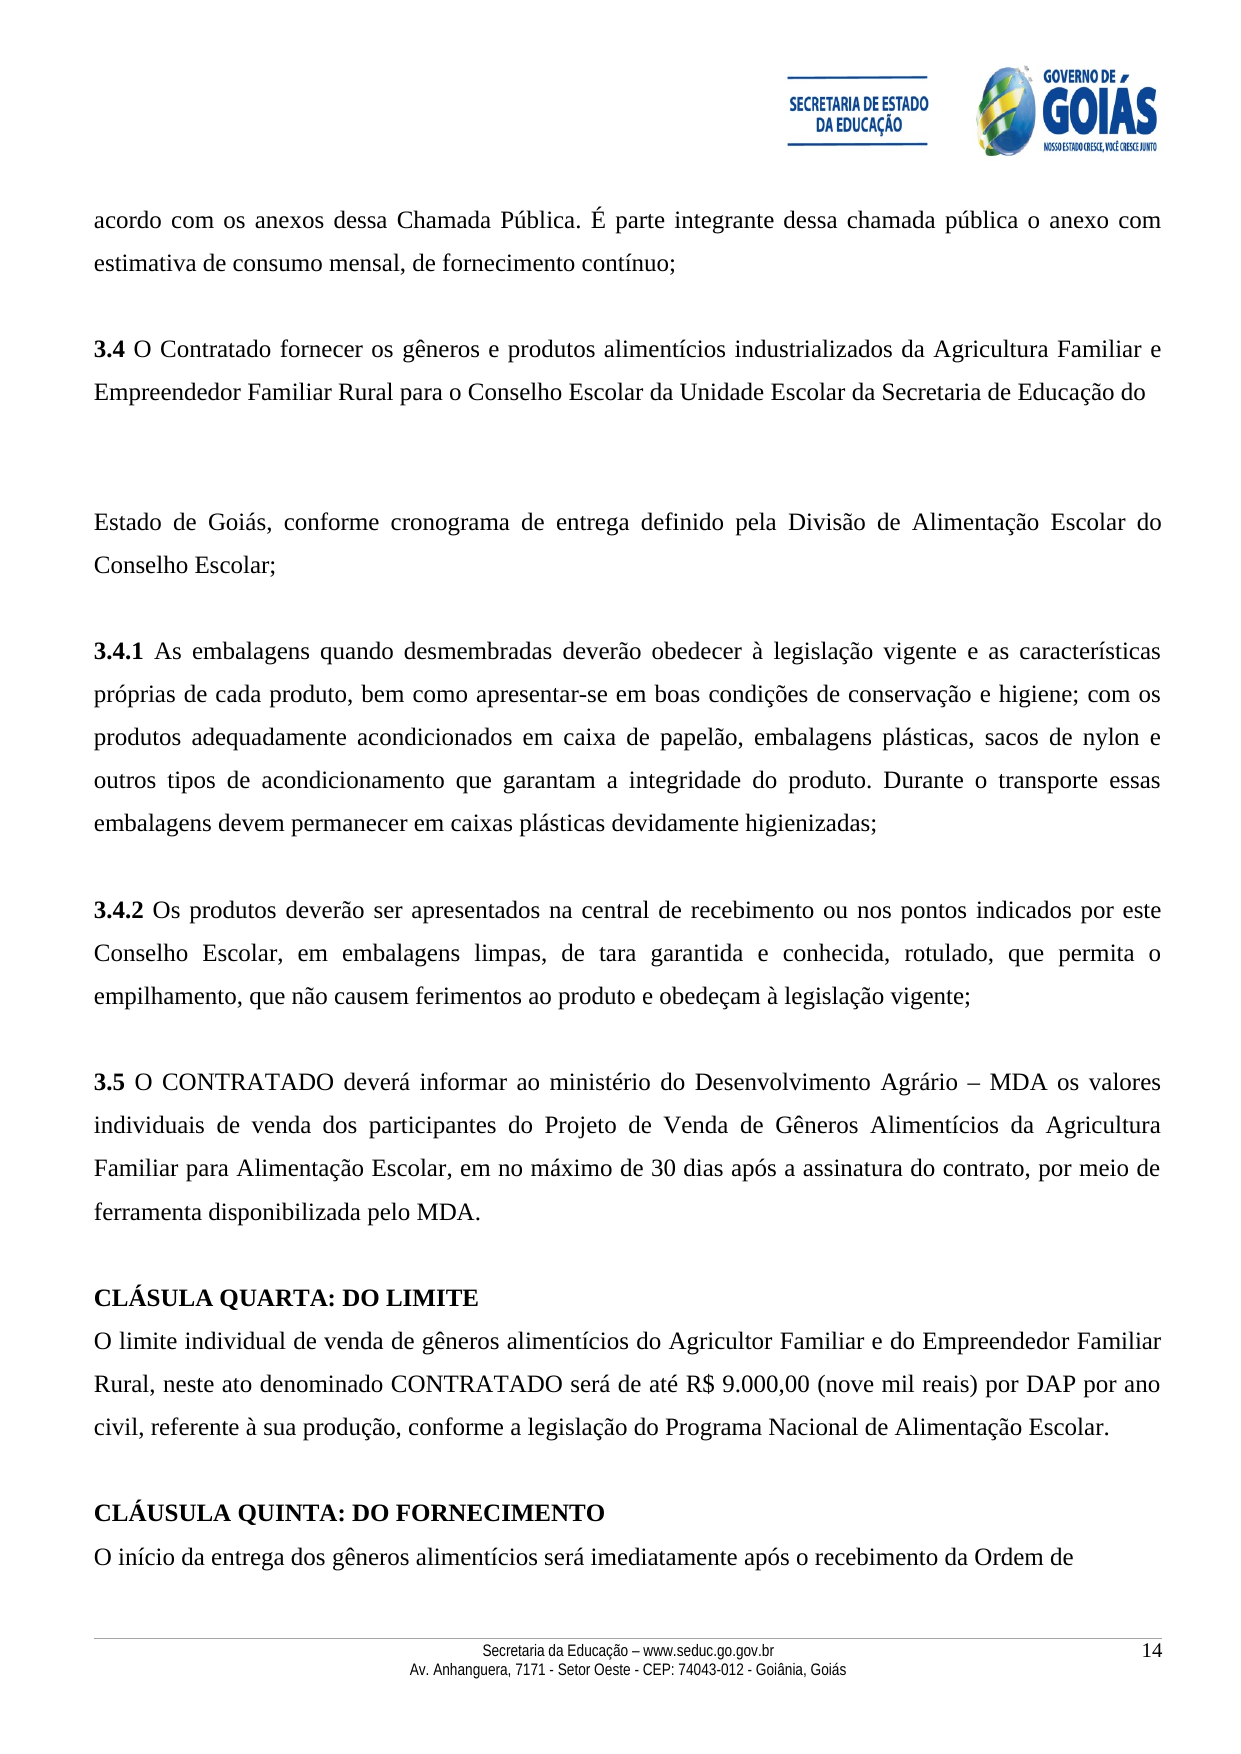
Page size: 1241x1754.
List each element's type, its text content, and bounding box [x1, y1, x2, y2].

text Estado de Goiás, conforme cronograma de entrega definido pela Divisão de Alimentação Escolar do Conselho Escolar; [94, 507, 1162, 578]
text CLÁUSULA QUINTA: DO FORNECIMENTO [94, 1498, 1162, 1527]
text O limite individual de venda de gêneros alimentícios do Agricultor Familiar e do Empreendedor Familiar Rural, neste ato denominado CONTRATADO será de até R$ 9.000,00 (nove mil reais) por DAP por ano civil, referente à sua produção, conforme a legislação do Programa Nacional de Alimentação Escolar. [94, 1326, 1162, 1441]
text 3.4 O Contratado fornecer os gêneros e produtos alimentícios industrializados da Agricultura Familiar e Empreendedor Familiar Rural para o Conselho Escolar da Unidade Escolar da Secretaria de Educação do [94, 334, 1162, 406]
text 3.4.1 As embalagens quando desmembradas deverão obedecer à legislação vigente e as características próprias de cada produto, bem como apresentar-se em boas condições de conservação e higiene; com os produtos adequadamente acondicionados em caixa de papelão, embalagens plásticas, sacos de nylon e outros tipos de acondicionamento que garantam a integridade do produto. Durante o transporte essas embalagens devem permanecer em caixas plásticas devidamente higienizadas; [94, 636, 1162, 837]
picture [782, 59, 1163, 162]
text 3.4.2 Os produtos deverão ser apresentados na central de recebimento ou nos pontos indicados por este Conselho Escolar, em embalagens limpas, de tara garantida e conhecida, rotulado, que permita o empilhamento, que não causem ferimentos ao produto e obedeçam à legislação vigente; [94, 895, 1162, 1010]
text 3.5 O CONTRATADO deverá informar ao ministério do Desenvolvimento Agrário – MDA os valores individuais de venda dos participantes do Projeto de Venda de Gêneros Alimentícios da Agricultura Familiar para Alimentação Escolar, em no máximo de 30 dias após a assinatura do contrato, por meio de ferramenta disponibilizada pelo MDA. [94, 1067, 1162, 1225]
text CLÁSULA QUARTA: DO LIMITE [94, 1283, 1162, 1312]
text O início da entrega dos gêneros alimentícios será imediatamente após o recebimento da Ordem de [94, 1542, 1162, 1570]
